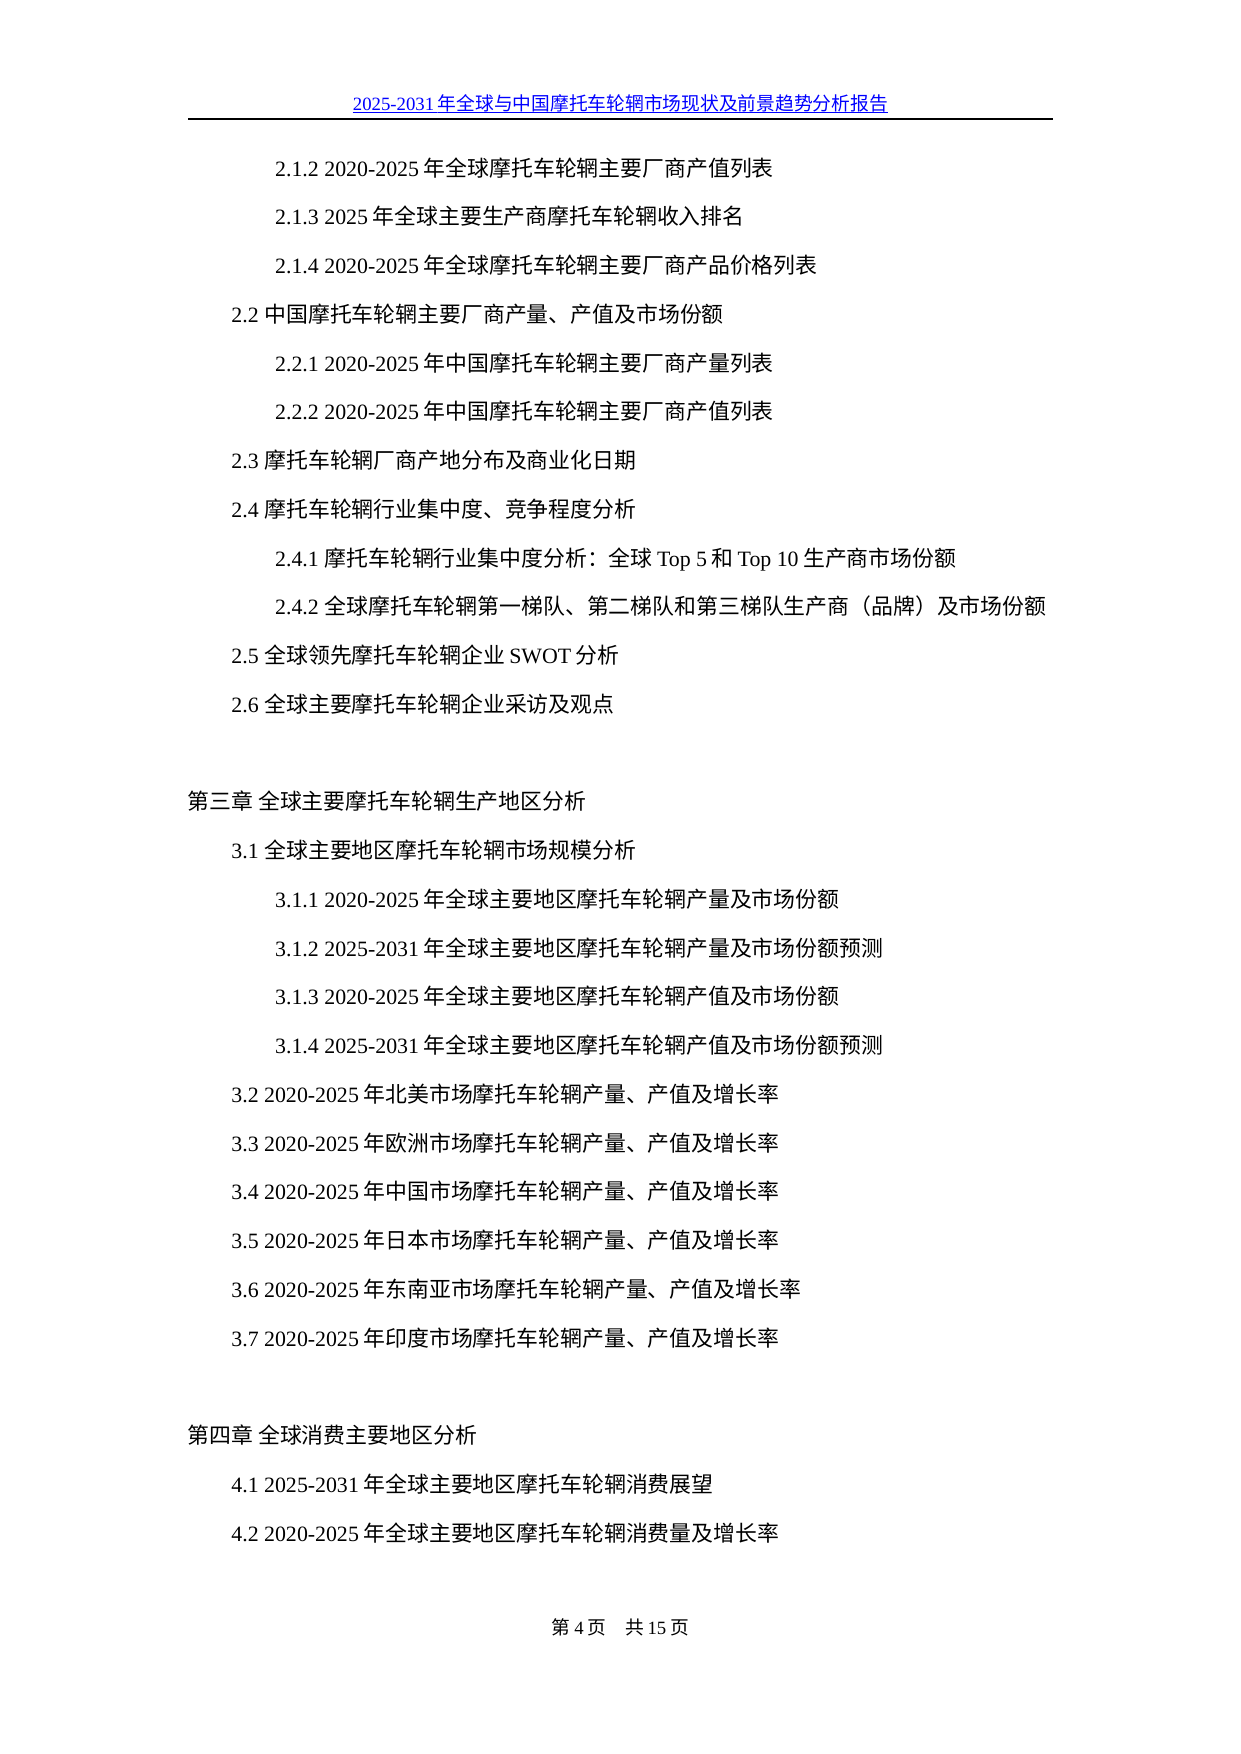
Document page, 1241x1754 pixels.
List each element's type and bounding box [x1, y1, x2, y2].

text [187, 150, 1053, 1548]
